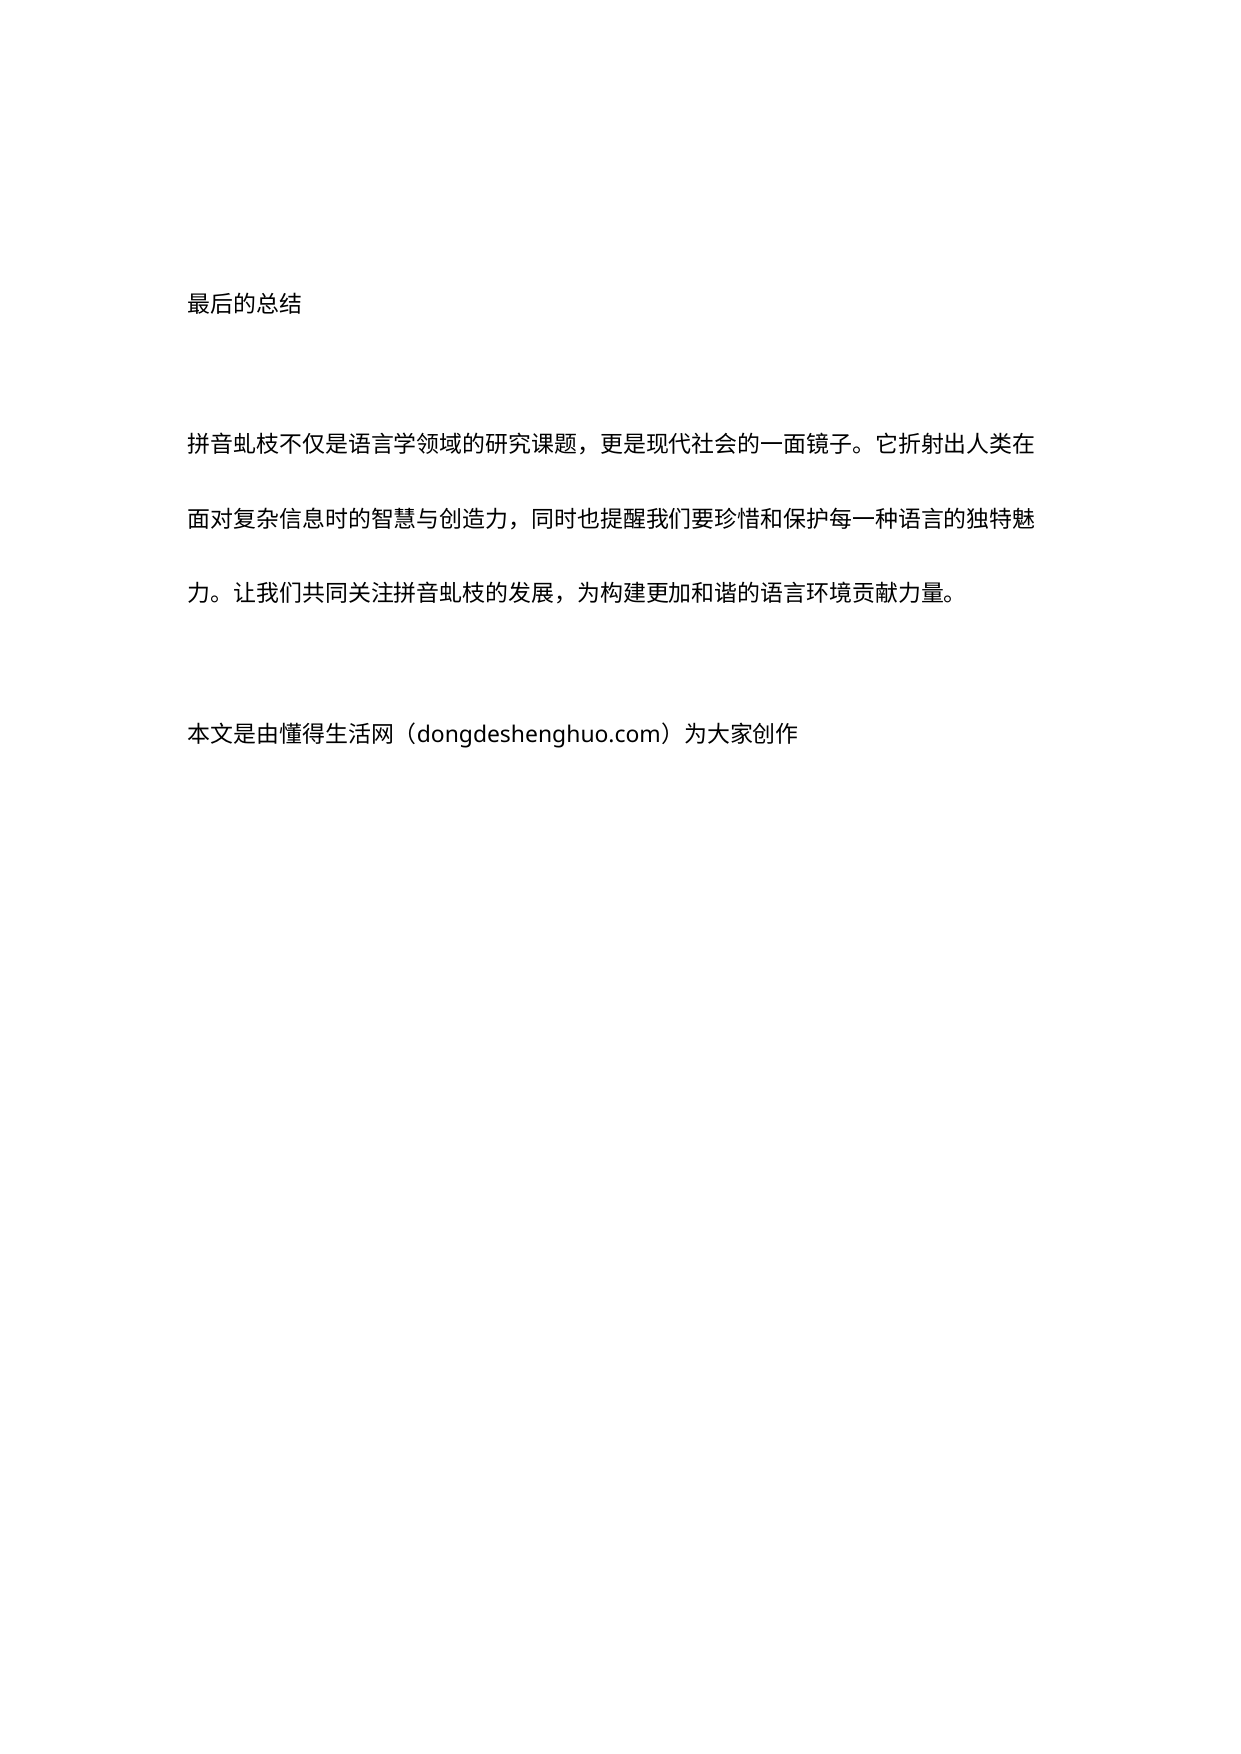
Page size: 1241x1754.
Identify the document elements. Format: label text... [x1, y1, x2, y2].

text 最后的总结 [187, 270, 1053, 335]
text 本文是由懂得生活网（dongdeshenghuo.com）为大家创作 [187, 700, 1053, 765]
text 拼音虬枝不仅是语言学领域的研究课题，更是现代社会的一面镜子。它折射出人类在面对复杂信息时的智慧与创造力，同时也提醒我们要珍惜和保护每一种语言的独特魅力。让我们共同关注拼音虬枝的发展，为构建更加和谐的语言环境贡献力量。 [187, 410, 1053, 624]
